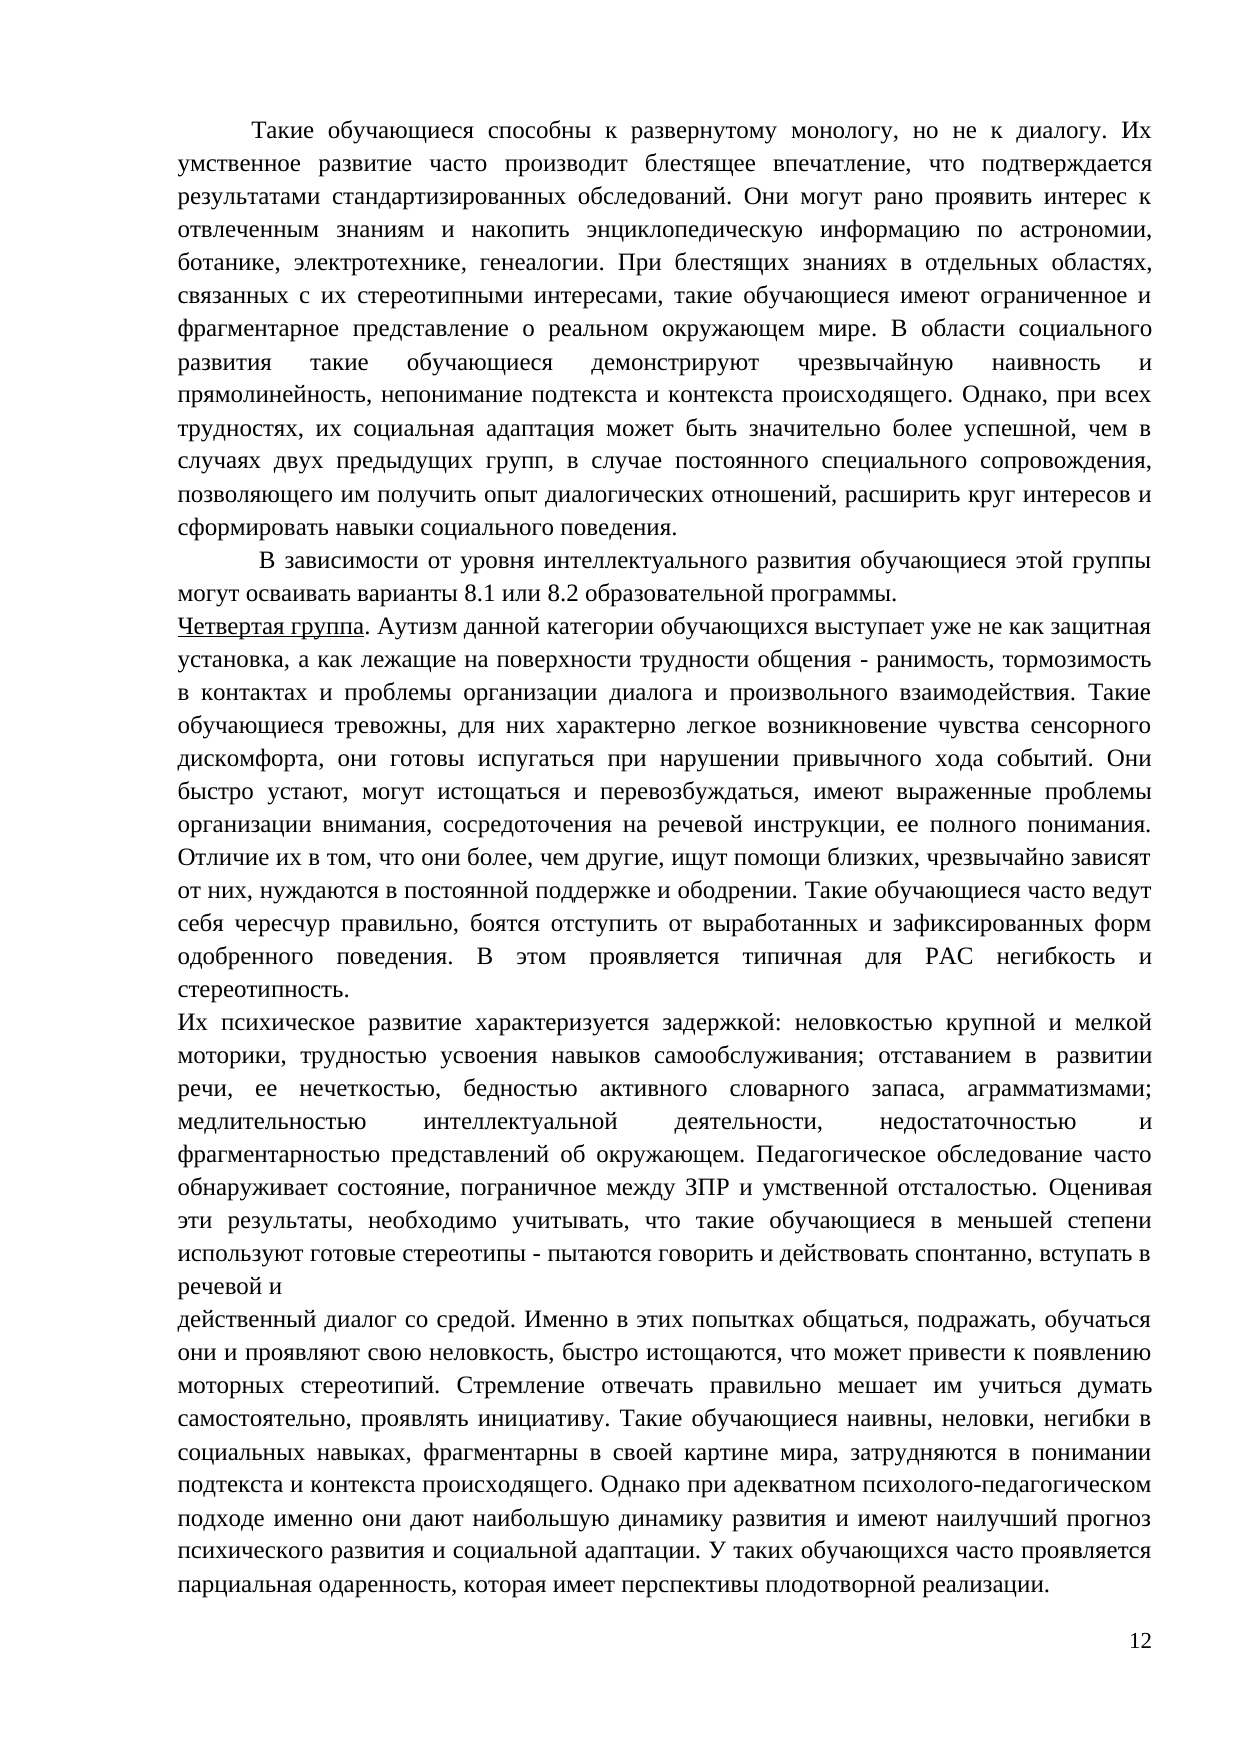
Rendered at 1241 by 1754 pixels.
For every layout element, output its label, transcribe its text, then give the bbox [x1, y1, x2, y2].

text В зависимости от уровня интеллектуального развития обучающиеся этой группы могут осваивать варианты 8.1 или 8.2 образовательной программы. [177, 545, 1152, 607]
text Такие обучающиеся способны к развернутому монологу, но не к диалогу. Их умственное развитие часто производит блестящее впечатление, что подтверждается результатами стандартизированных обследований. Они могут рано проявить интерес к отвлеченным знаниям и накопить энциклопедическую информацию по астрономии, ботанике, электротехнике, генеалогии. При блестящих знаниях в отдельных областях, связанных с их стереотипными интересами, такие обучающиеся имеют ограниченное и фрагментарное представление о реальном окружающем мире. В области социального развития такие обучающиеся демонстрируют чрезвычайную наивность и прямолинейность, непонимание подтекста и контекста происходящего. Однако, при всех трудностях, их социальная адаптация может быть значительно более успешной, чем в случаях двух предыдущих групп, в случае постоянного специального сопровождения, позволяющего им получить опыт диалогических отношений, расширить круг интересов и сформировать навыки социального поведения. [177, 115, 1152, 540]
text действенный диалог со средой. Именно в этих попытках общаться, подражать, обучаться они и проявляют свою неловкость, быстро истощаются, что может привести к появлению моторных стереотипий. Стремление отвечать правильно мешает им учиться думать самостоятельно, проявлять инициативу. Такие обучающиеся наивны, неловки, негибки в социальных навыках, фрагментарны в своей картине мира, затрудняются в понимании подтекста и контекста происходящего. Однако при адекватном психолого-педагогическом подходе именно они дают наибольшую динамику развития и имеют наилучший прогноз психического развития и социальной адаптации. У таких обучающихся часто проявляется парциальная одаренность, которая имеет перспективы плодотворной реализации. [177, 1304, 1152, 1597]
text Четвертая группа. Аутизм данной категории обучающихся выступает уже не как защитная установка, а как лежащие на поверхности трудности общения - ранимость, тормозимость в контактах и проблемы организации диалога и произвольного взаимодействия. Такие обучающиеся тревожны, для них характерно легкое возникновение чувства сенсорного дискомфорта, они готовы испугаться при нарушении привычного хода событий. Они быстро устают, могут истощаться и перевозбуждаться, имеют выраженные проблемы организации внимания, сосредоточения на речевой инструкции, ее полного понимания. Отличие их в том, что они более, чем другие, ищут помощи близких, чрезвычайно зависят от них, нуждаются в постоянной поддержке и ободрении. Такие обучающиеся часто ведут себя чересчур правильно, боятся отступить от выработанных и зафиксированных форм одобренного поведения. В этом проявляется типичная для РАС негибкость и стереотипность. [177, 611, 1152, 1003]
text Их психическое развитие характеризуется задержкой: неловкостью крупной и мелкой моторики, трудностью усвоения навыков самообслуживания; отставанием в развитии речи, ее нечеткостью, бедностью активного словарного запаса, аграмматизмами; медлительностью интеллектуальной деятельности, недостаточностью и фрагментарностью представлений об окружающем. Педагогическое обследование часто обнаруживает состояние, пограничное между ЗПР и умственной отсталостью. Оценивая эти результаты, необходимо учитывать, что такие обучающиеся в меньшей степени используют готовые стереотипы - пытаются говорить и действовать спонтанно, вступать в речевой и [177, 1007, 1152, 1300]
